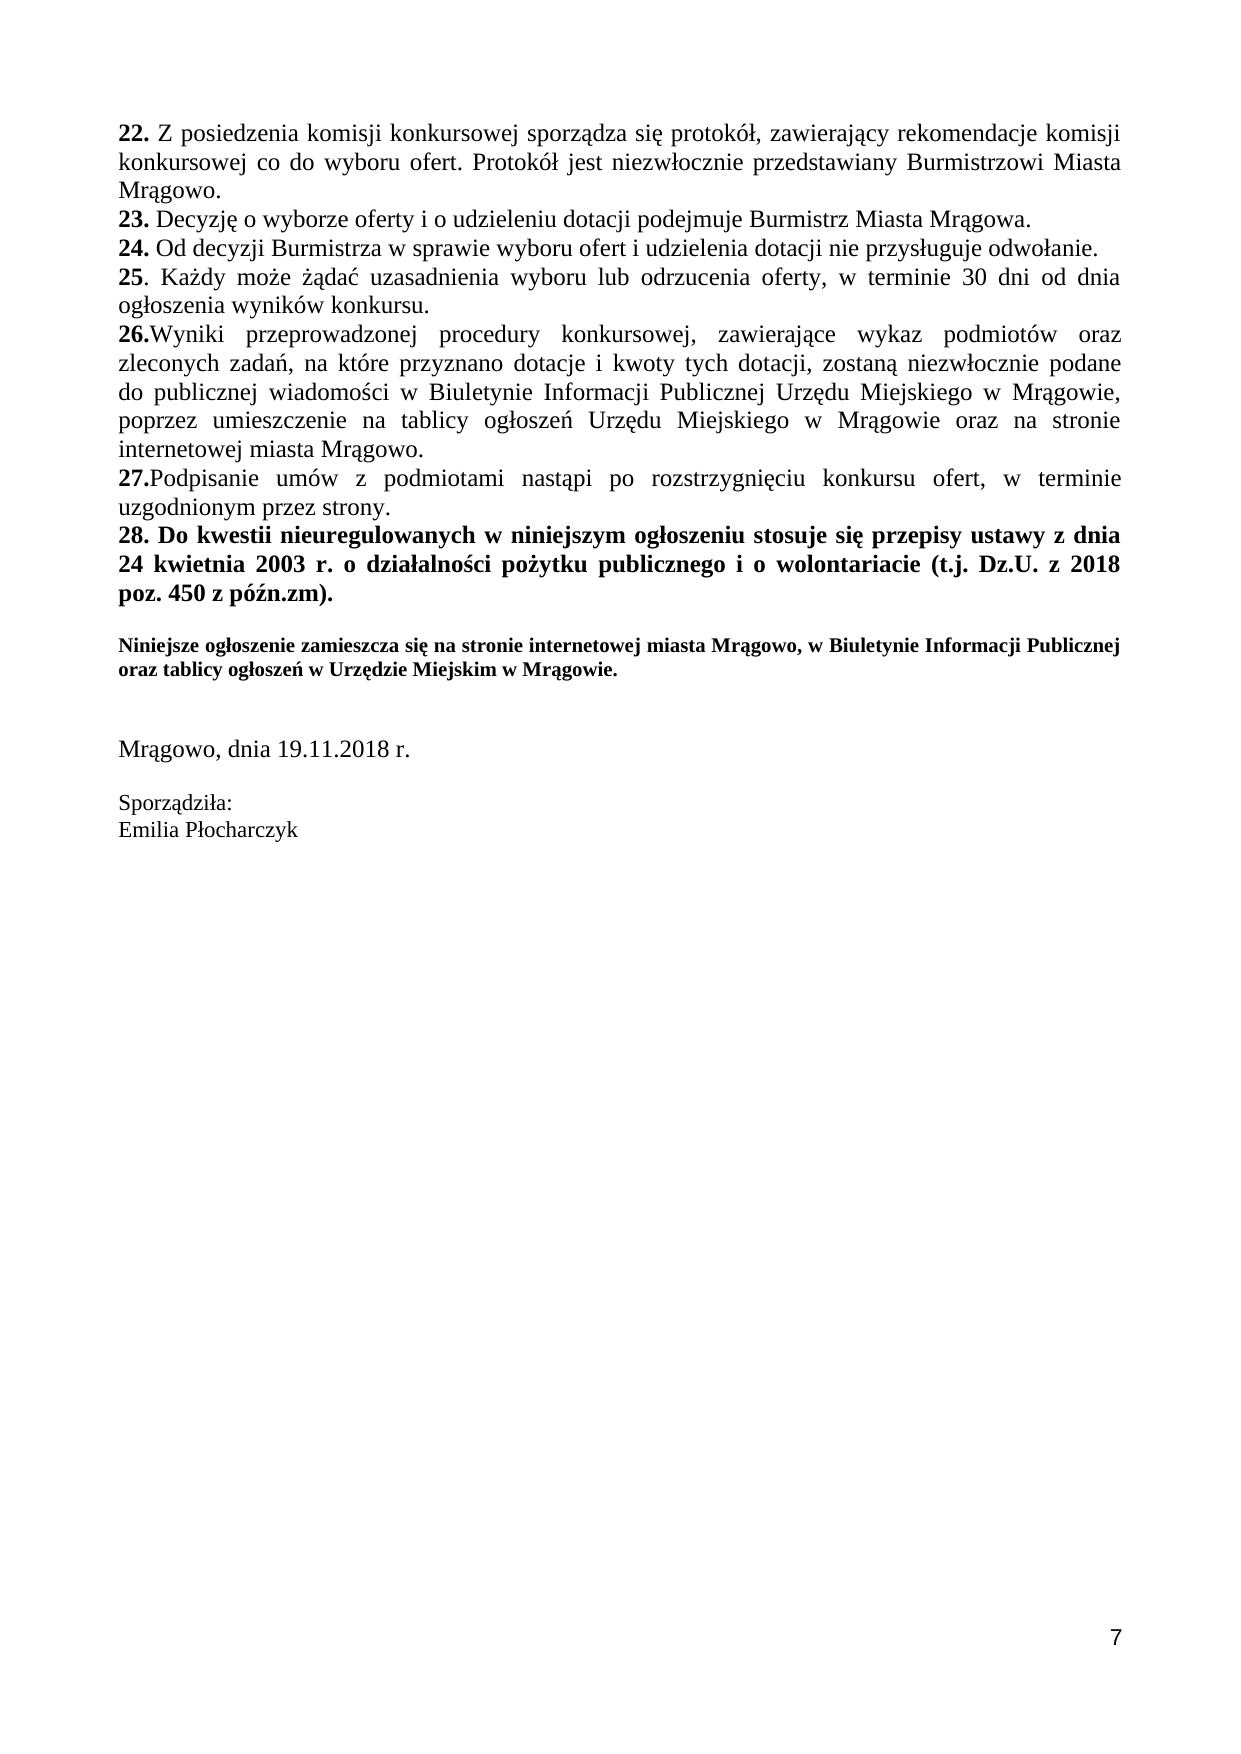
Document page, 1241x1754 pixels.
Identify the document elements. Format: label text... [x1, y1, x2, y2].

text 26.Wyniki przeprowadzonej procedury konkursowej, zawierające wykaz podmiotów oraz zleconych zadań, na które przyznano dotacje i kwoty tych dotacji, zostaną niezwłocznie podane do publicznej wiadomości w Biuletynie Informacji Publicznej Urzędu Miejskiego w Mrągowie, poprzez umieszczenie na tablicy ogłoszeń Urzędu Miejskiego w Mrągowie oraz na stronie internetowej miasta Mrągowo. [118, 319, 1122, 463]
text Sporządziła: [118, 789, 1122, 816]
text 22. Z posiedzenia komisji konkursowej sporządza się protokół, zawierający rekomendacje komisji konkursowej co do wyboru ofert. Protokół jest niezwłocznie przedstawiany Burmistrzowi Miasta Mrągowo. [118, 118, 1122, 204]
text Niniejsze ogłoszenie zamieszcza się na stronie internetowej miasta Mrągowo, w Biuletynie Informacji Publicznej oraz tablicy ogłoszeń w Urzędzie Miejskim w Mrągowie. [118, 633, 1122, 681]
text 27.Podpisanie umów z podmiotami nastąpi po rozstrzygnięciu konkursu ofert, w terminie uzgodnionym przez strony. [118, 463, 1122, 521]
text 23. Decyzję o wyborze oferty i o udzieleniu dotacji podejmuje Burmistrz Miasta Mrągowa. [118, 204, 1122, 233]
text 25. Każdy może żądać uzasadnienia wyboru lub odrzucenia oferty, w terminie 30 dni od dnia ogłoszenia wyników konkursu. [118, 262, 1122, 319]
text Mrągowo, dnia 19.11.2018 r. [118, 734, 1122, 763]
text Emilia Płocharczyk [118, 816, 1122, 842]
text 28. Do kwestii nieuregulowanych w niniejszym ogłoszeniu stosuje się przepisy ustawy z dnia 24 kwietnia 2003 r. o działalności pożytku publicznego i o wolontariacie (t.j. Dz.U. z 2018 poz. 450 z późn.zm). [118, 521, 1122, 607]
text 24. Od decyzji Burmistrza w sprawie wyboru ofert i udzielenia dotacji nie przysługuje odwołanie. [118, 233, 1122, 262]
